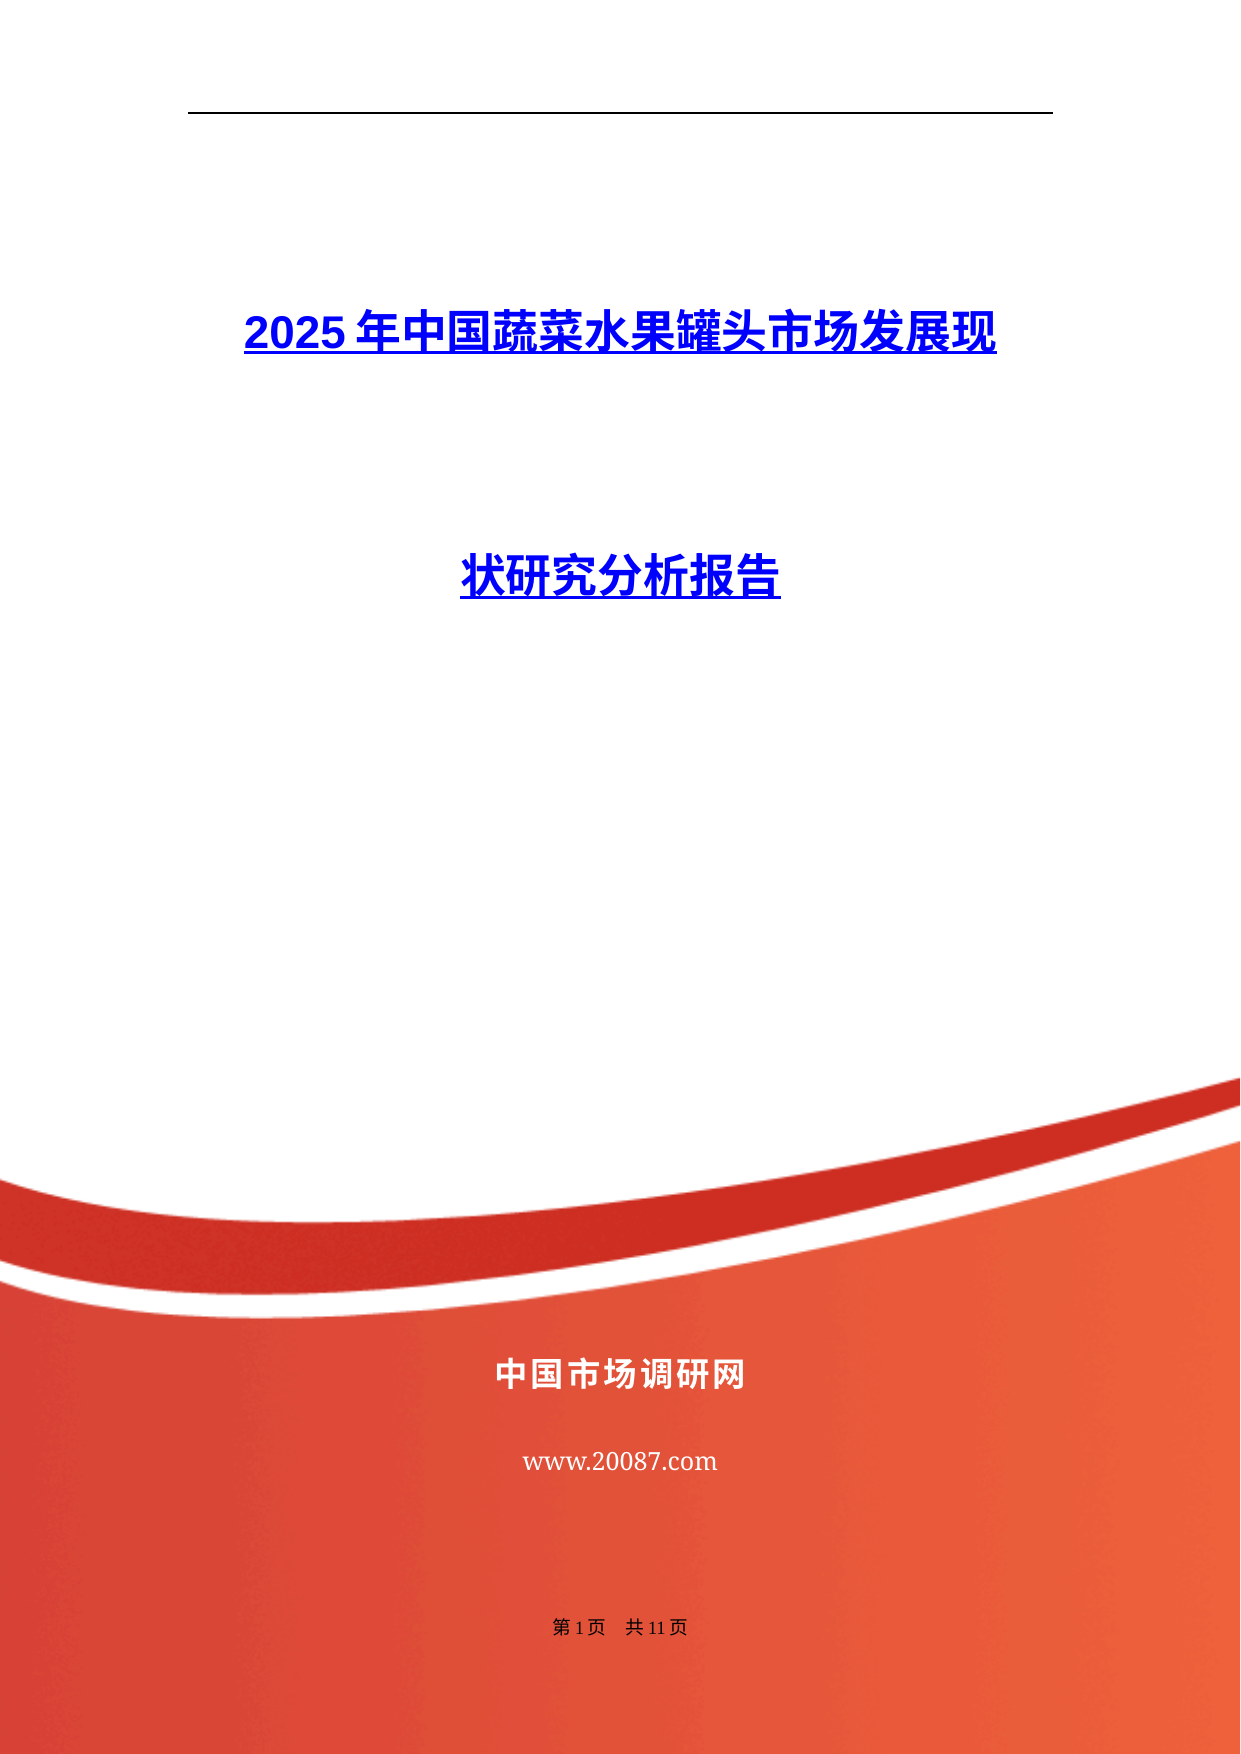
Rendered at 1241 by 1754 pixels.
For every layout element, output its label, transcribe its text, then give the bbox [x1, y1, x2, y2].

subtitle 中国市场调研网 [187, 1339, 1053, 1404]
table_header 2025年中国蔬菜水果罐头市场发展现状研究分析报告 [188, 207, 1053, 773]
text www.20087.com [187, 1428, 1053, 1493]
picture [0, 1006, 1241, 1754]
